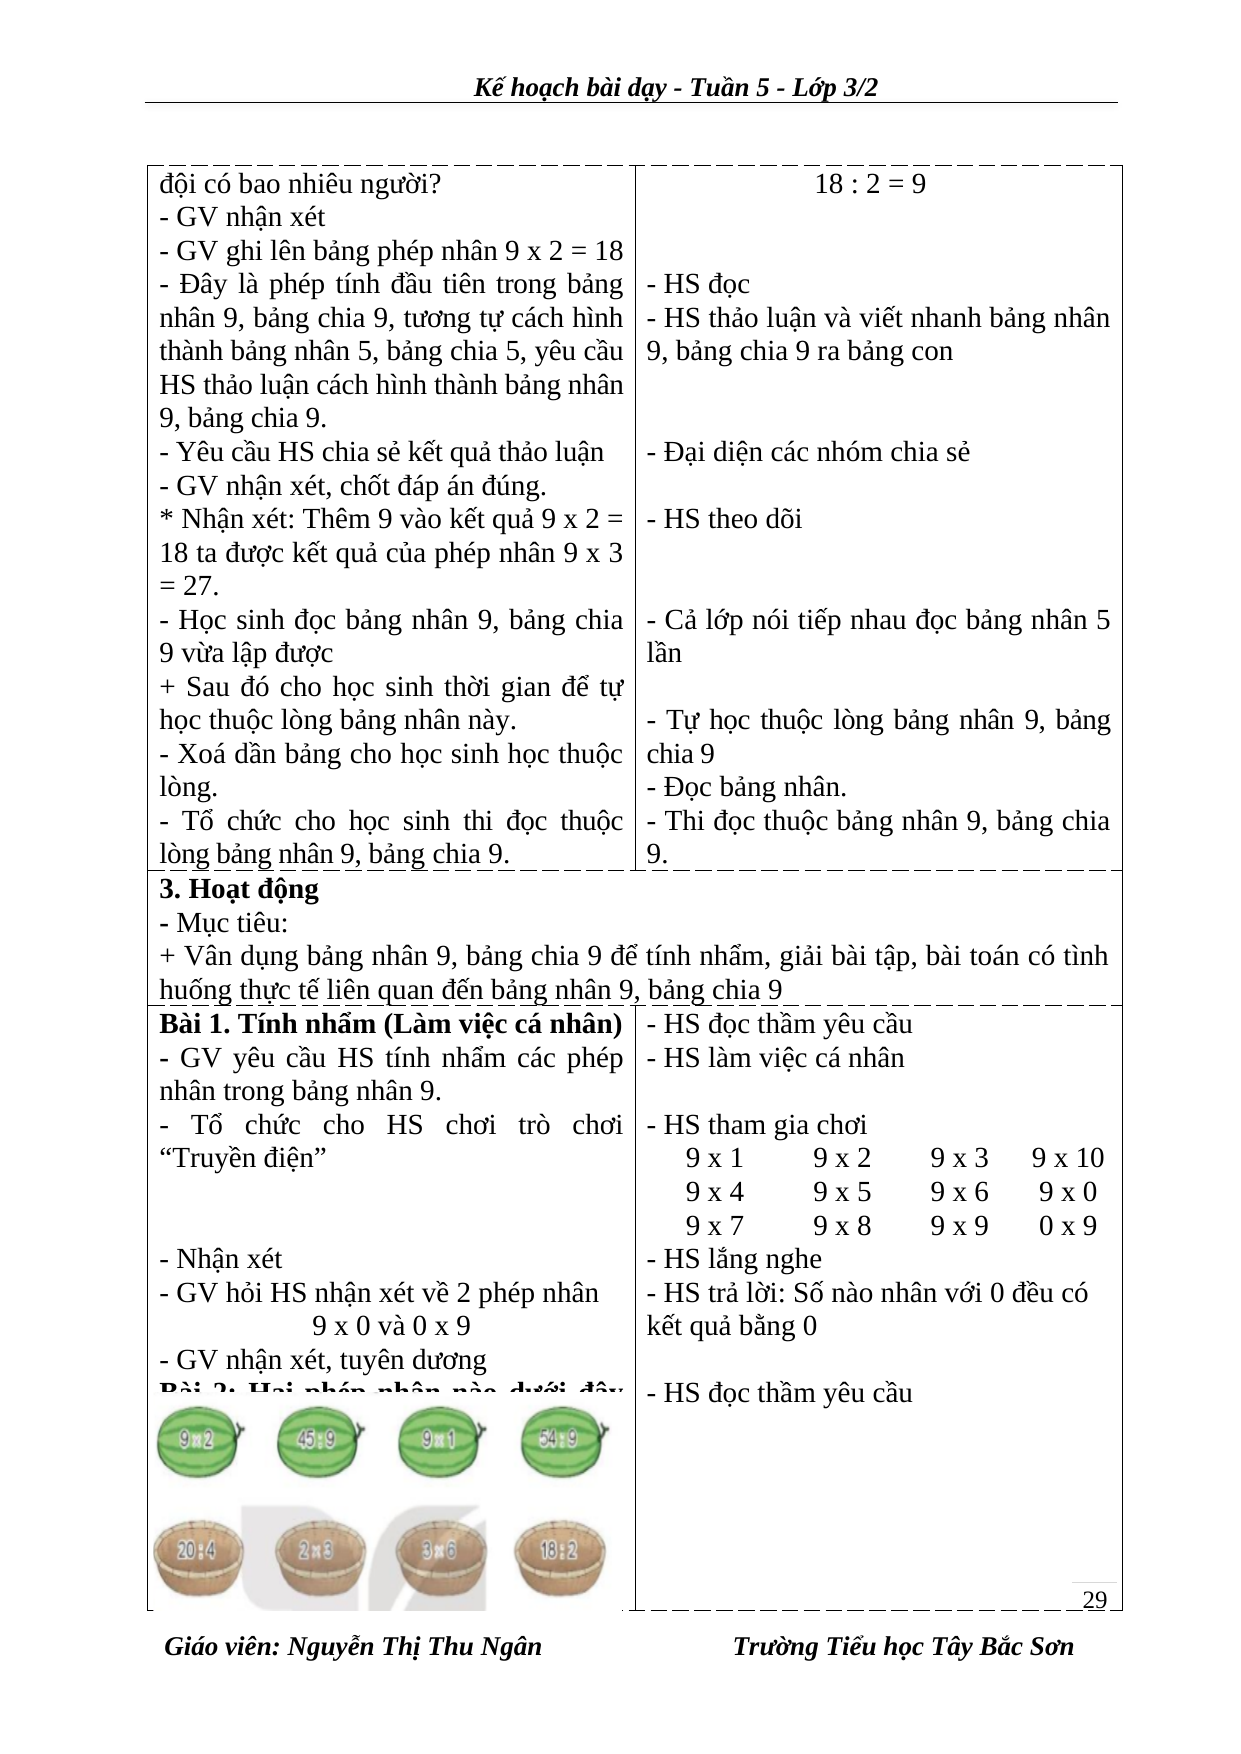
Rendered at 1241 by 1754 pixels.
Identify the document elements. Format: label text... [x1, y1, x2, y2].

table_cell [148, 1005, 635, 1610]
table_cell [636, 165, 1122, 870]
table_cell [636, 1005, 1122, 1610]
table_cell 3. Hoạt động - Mục tiêu: + Vân dụng bảng nhân 9, bảng chia 9 để tính nhẩm, giải bài tập, bài toán có tình huống thực tế liên quan đến bảng nhân 9, bảng chia 9 [148, 870, 1122, 1005]
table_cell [148, 165, 635, 870]
picture [153, 1392, 622, 1611]
